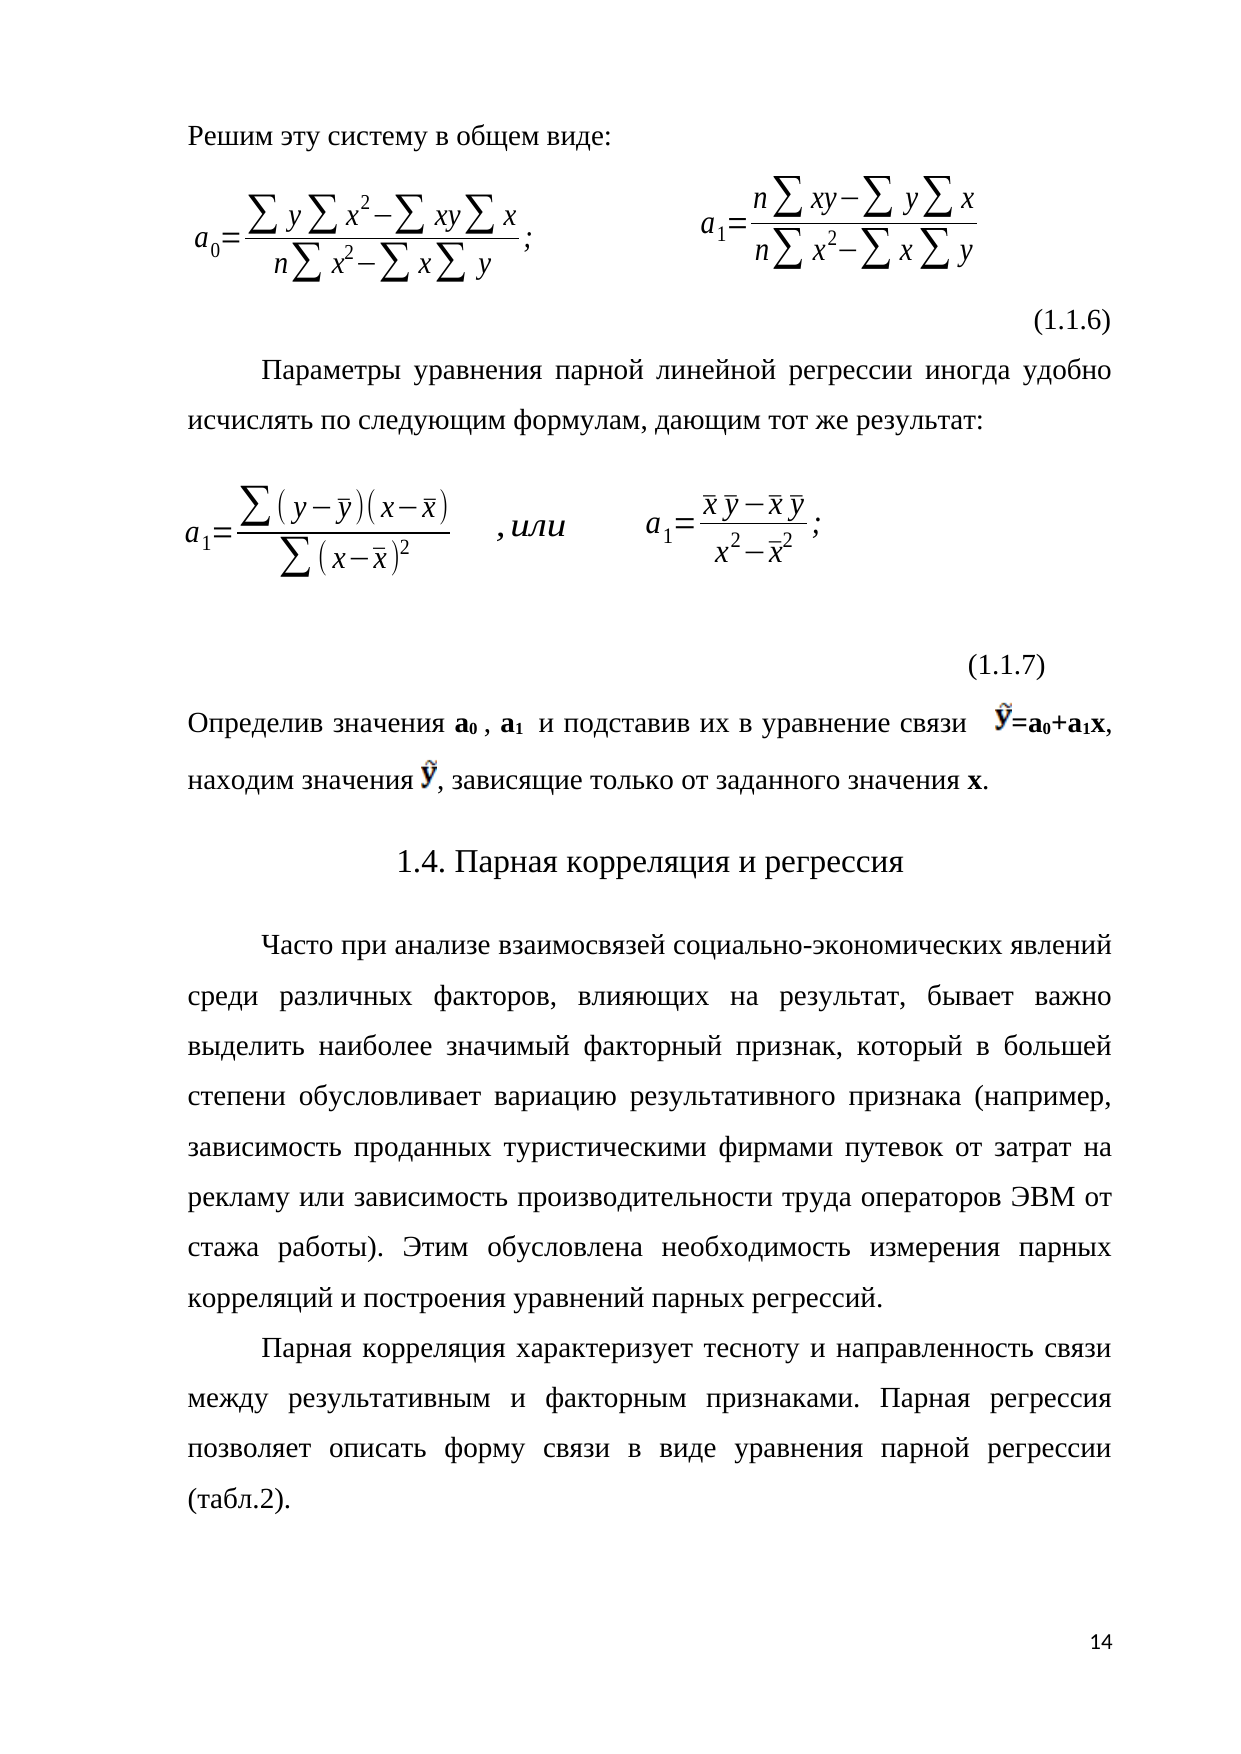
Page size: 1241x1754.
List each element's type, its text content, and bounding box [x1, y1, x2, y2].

picture [995, 697, 1012, 732]
text (1.1.7) [187, 647, 1112, 681]
text (1.1.6) [187, 168, 1112, 335]
text Решим эту систему в общем виде: [187, 118, 1112, 152]
text Парная корреляция характеризует тесноту и направленность связи между результативным и факторным признаками. Парная регрессия позволяет описать форму связи в виде уравнения парной регрессии (табл.2). [187, 1330, 1112, 1514]
text Часто при анализе взаимосвязей социально-экономических явлений среди различных факторов, влияющих на результат, бывает важно выделить наиболее значимый факторный признак, который в большей степени обусловливает вариацию результативного признака (например, зависимость проданных туристическими фирмами путевок от затрат на рекламу или зависимость производительности труда операторов ЭВМ от стажа работы). Этим обусловлена необходимость измерения парных корреляций и построения уравнений парных регрессий. [187, 927, 1112, 1313]
text Параметры уравнения парной линейной регрессии иногда удобно исчислять по следующим формулам, дающим тот же результат: [187, 352, 1112, 436]
text Определив значения a0 , a1 и подставив их в уравнение связи =a0+a1x, находим значения , зависящие только от заданного значения х. [187, 697, 1112, 796]
text 1.4. Парная корреляция и регрессия [187, 841, 1112, 879]
picture [421, 754, 437, 790]
